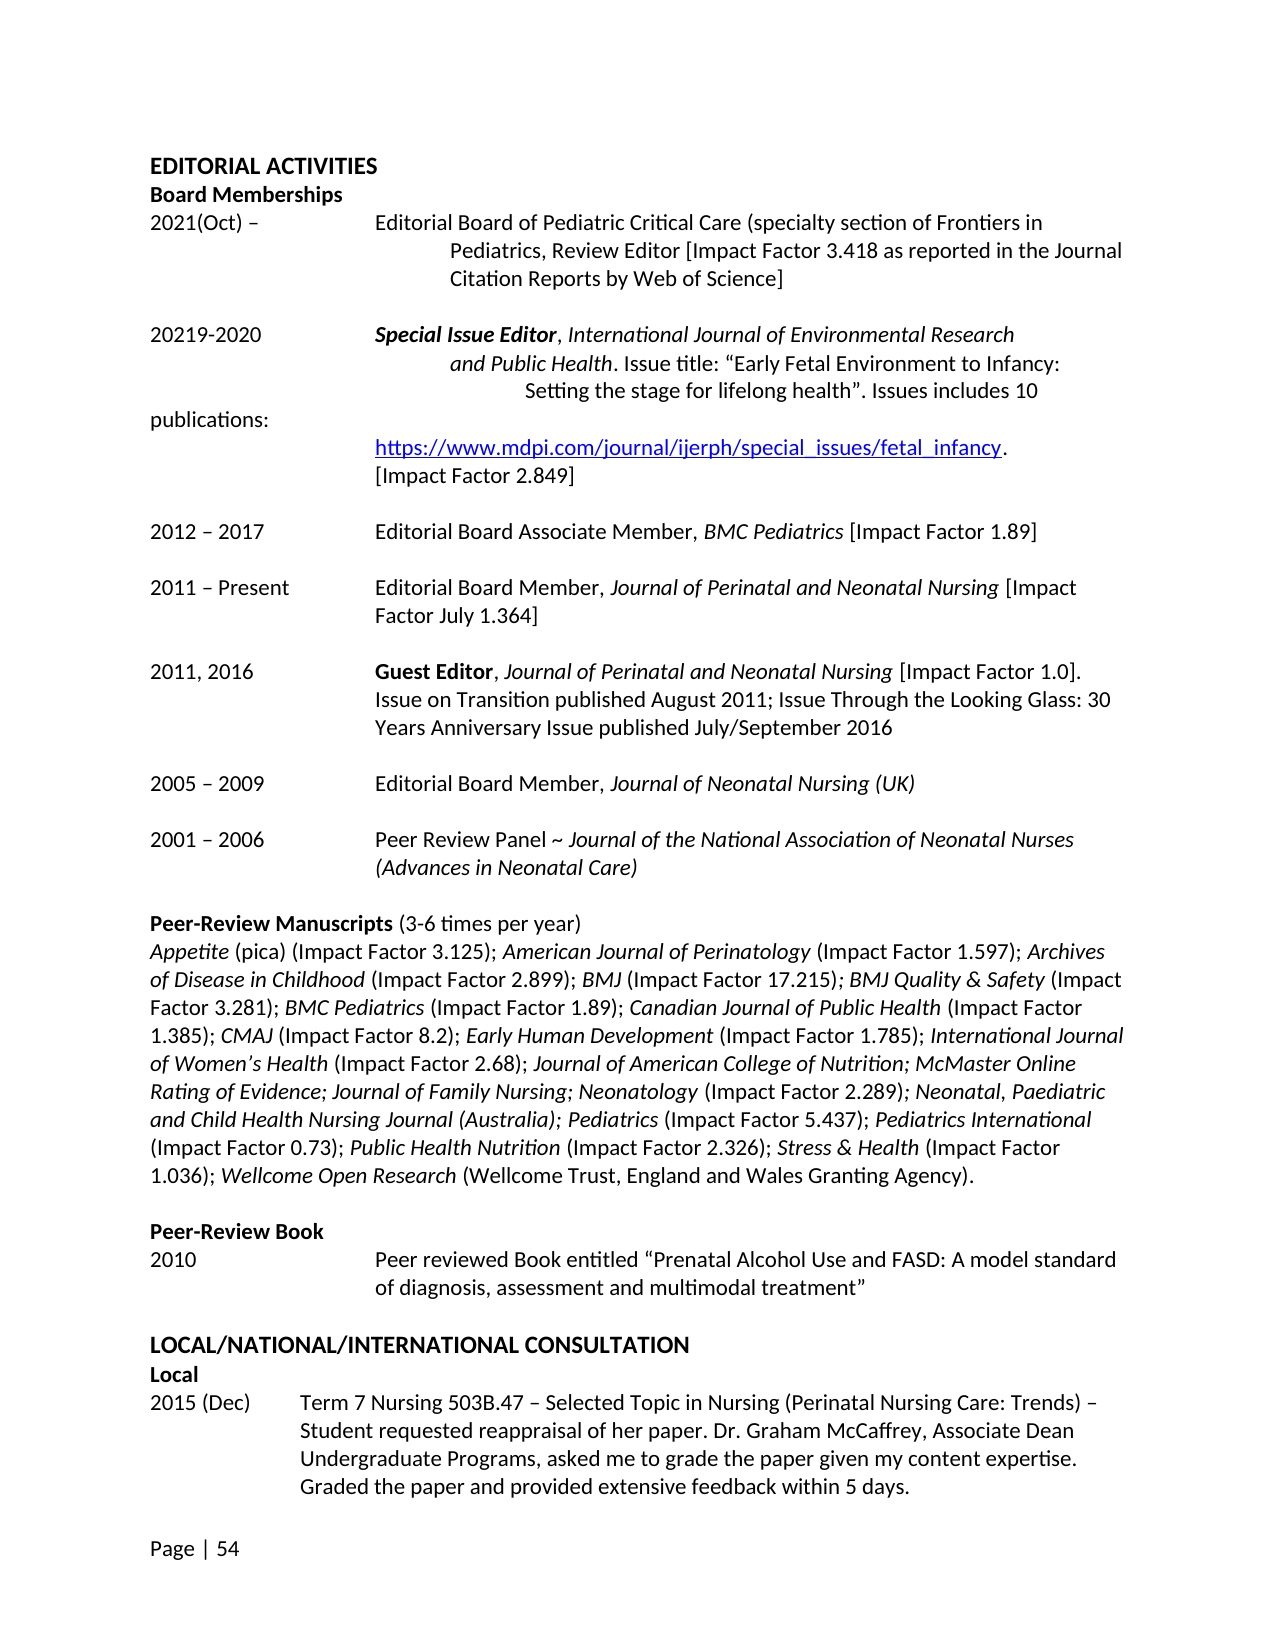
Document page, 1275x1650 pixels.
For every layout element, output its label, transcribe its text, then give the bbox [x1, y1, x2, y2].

text Peer-Review Book [150, 1217, 1125, 1245]
text 2015 (Dec) Term 7 Nursing 503B.47 – Selected Topic in Nursing (Perinatal Nursing Care: Trends) – Student requested reappraisal of her paper. Dr. Graham McCaffrey, Associate Dean Undergraduate Programs, asked me to grade the paper given my content expertise. Graded the paper and provided extensive feedback within 5 days. [150, 1388, 1125, 1500]
text Local [150, 1360, 1125, 1388]
text https://www.mdpi.com/journal/ijerph/special_issues/fetal_infancy. [150, 433, 1125, 461]
text 2005 – 2009 Editorial Board Member, Journal of Neonatal Nursing (UK) [150, 769, 1125, 797]
text 2010 Peer reviewed Book entitled “Prenatal Alcohol Use and FASD: A model standard of diagnosis, assessment and multimodal treatment” [150, 1245, 1125, 1301]
text Appetite (pica) (Impact Factor 3.125); American Journal of Perinatology (Impact Factor 1.597); Archives of Disease in Childhood (Impact Factor 2.899); BMJ (Impact Factor 17.215); BMJ Quality & Safety (Impact Factor 3.281); BMC Pediatrics (Impact Factor 1.89); Canadian Journal of Public Health (Impact Factor 1.385); CMAJ (Impact Factor 8.2); Early Human Development (Impact Factor 1.785); International Journal of Women’s Health (Impact Factor 2.68); Journal of American College of Nutrition; McMaster Online Rating of Evidence; Journal of Family Nursing; Neonatology (Impact Factor 2.289); Neonatal, Paediatric and Child Health Nursing Journal (Australia); Pediatrics (Impact Factor 5.437); Pediatrics International (Impact Factor 0.73); Public Health Nutrition (Impact Factor 2.326); Stress & Health (Impact Factor 1.036); Wellcome Open Research (Wellcome Trust, England and Wales Granting Agency). [150, 937, 1125, 1189]
text Board Memberships [150, 181, 1125, 208]
text 2001 – 2006 Peer Review Panel ~ Journal of the National Association of Neonatal Nurses (Advances in Neonatal Care) [150, 825, 1125, 881]
subtitle EDITORIAL ACTIVITIES [150, 150, 1125, 181]
text 2021(Oct) – Editorial Board of Pediatric Critical Care (specialty section of Frontiers in Pediatrics, Review Editor [Impact Factor 3.418 as reported in the Journal Citation Reports by Web of Science] [150, 208, 1125, 293]
text Peer-Review Manuscripts (3-6 times per year) [150, 909, 1125, 937]
text 2011, 2016 Guest Editor, Journal of Perinatal and Neonatal Nursing [Impact Factor 1.0]. Issue on Transition published August 2011; Issue Through the Looking Glass: 30 Years Anniversary Issue published July/September 2016 [150, 657, 1125, 741]
text [Impact Factor 2.849] [150, 461, 1125, 489]
text 20219-2020 Special Issue Editor, International Journal of Environmental Research and Public Health. Issue title: “Early Fetal Environment to Infancy: Setting the stage for lifelong health”. Issues includes 10 publications: [150, 321, 1125, 433]
text 2011 – Present Editorial Board Member, Journal of Perinatal and Neonatal Nursing [Impact Factor July 1.364] [150, 573, 1125, 629]
text LOCAL/NATIONAL/INTERNATIONAL CONSULTATION [150, 1329, 1125, 1360]
text 2012 – 2017 Editorial Board Associate Member, BMC Pediatrics [Impact Factor 1.89] [150, 517, 1125, 545]
